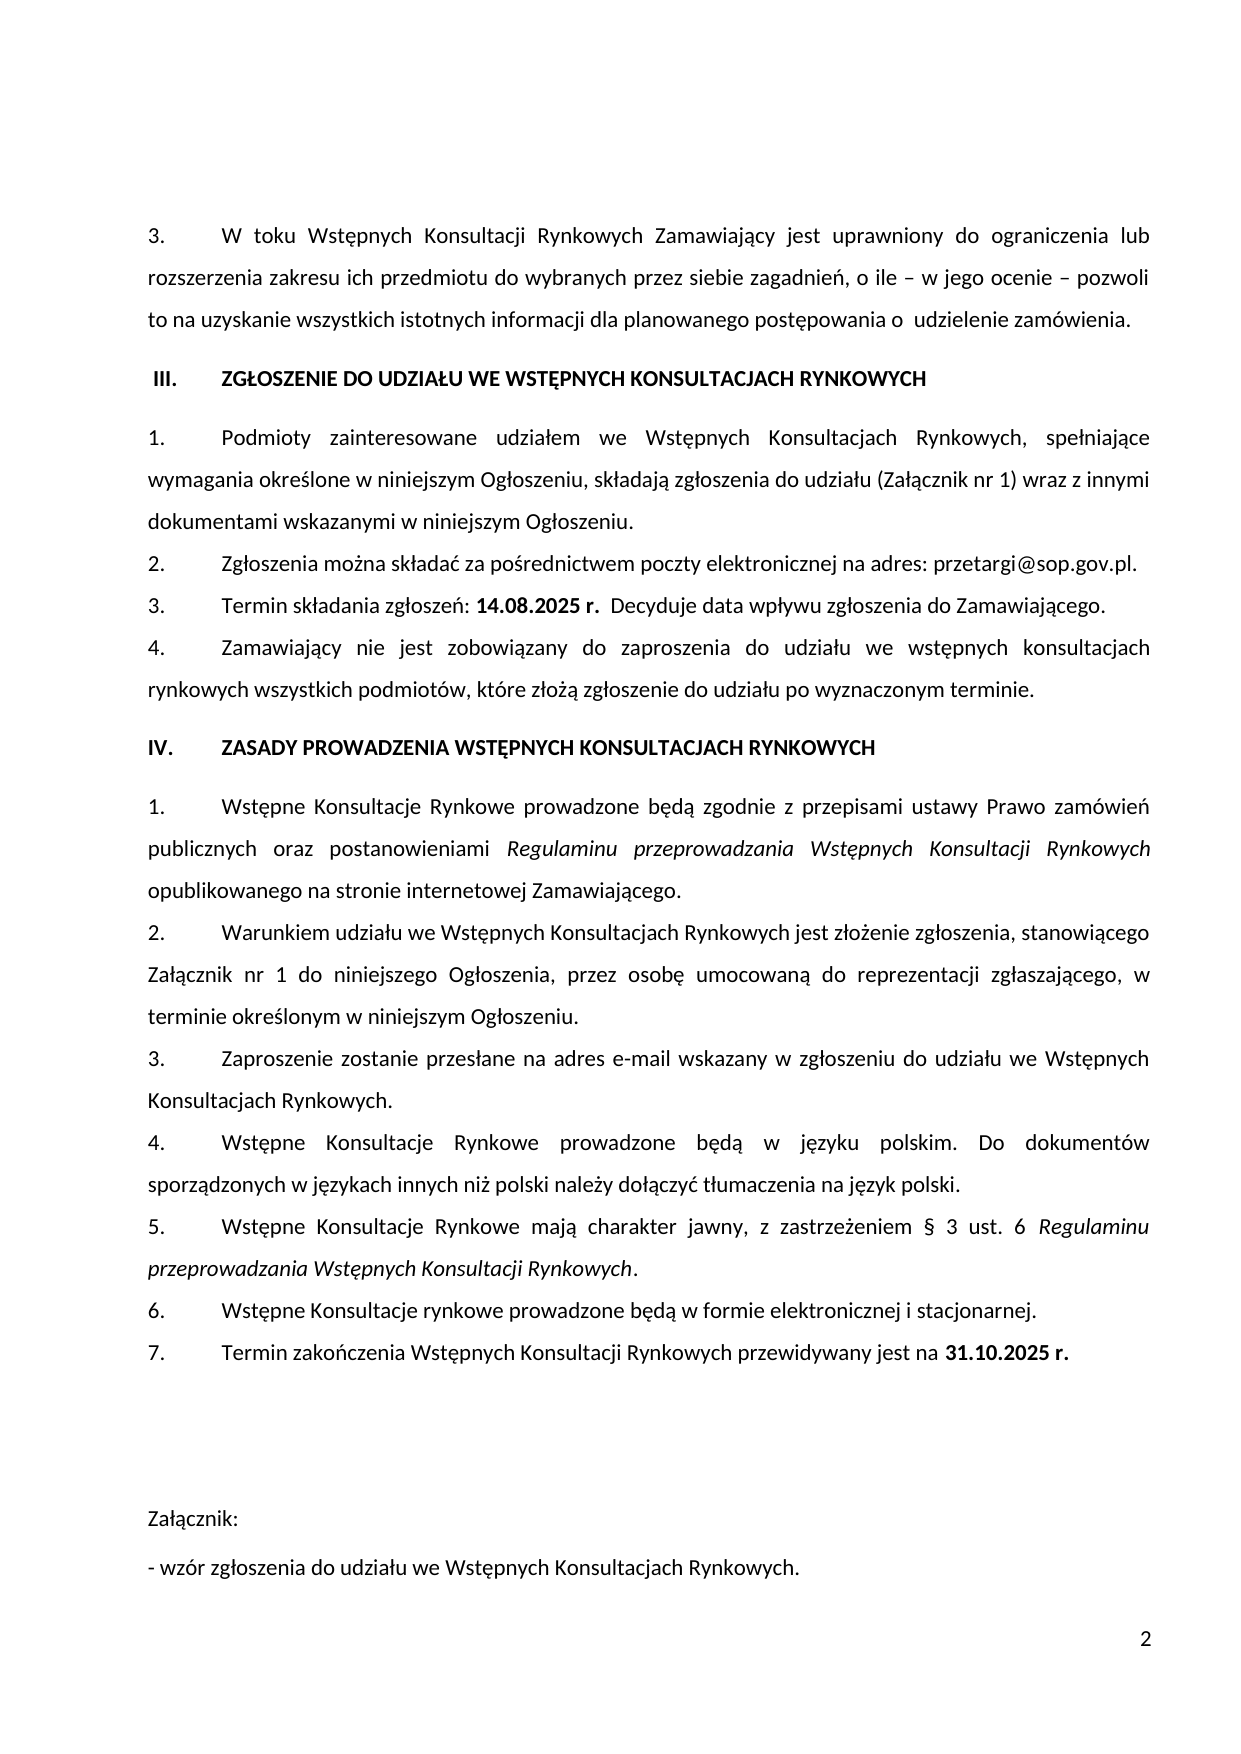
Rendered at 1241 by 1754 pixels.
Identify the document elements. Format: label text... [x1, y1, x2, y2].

list W toku Wstępnych Konsultacji Rynkowych Zamawiający jest uprawniony do ograniczenia lub rozszerzenia zakresu ich przedmiotu do wybranych przez siebie zagadnień, o ile – w jego ocenie – pozwoli to na uzyskanie wszystkich istotnych informacji dla planowanego postępowania o udzielenie zamówienia. [148, 222, 1152, 333]
list Termin składania zgłoszeń: 14.08.2025 r. Decyduje data wpływu zgłoszenia do Zamawiającego. [148, 591, 1152, 619]
list Wstępne Konsultacje Rynkowe prowadzone będą w języku polskim. Do dokumentów sporządzonych w językach innych niż polski należy dołączyć tłumaczenia na język polski. [148, 1128, 1152, 1198]
list Termin zakończenia Wstępnych Konsultacji Rynkowych przewidywany jest na 31.10.2025 r. [148, 1338, 1152, 1366]
list Wstępne Konsultacje Rynkowe mają charakter jawny, z zastrzeżeniem § 3 ust. 6 Regulaminu przeprowadzania Wstępnych Konsultacji Rynkowych. [148, 1212, 1152, 1282]
list Zamawiający nie jest zobowiązany do zaproszenia do udziału we wstępnych konsultacjach rynkowych wszystkich podmiotów, które złożą zgłoszenie do udziału po wyznaczonym terminie. [148, 633, 1152, 703]
text - wzór zgłoszenia do udziału we Wstępnych Konsultacjach Rynkowych. [148, 1553, 1152, 1581]
list Zaproszenie zostanie przesłane na adres e-mail wskazany w zgłoszeniu do udziału we Wstępnych Konsultacjach Rynkowych. [148, 1044, 1152, 1114]
list Wstępne Konsultacje rynkowe prowadzone będą w formie elektronicznej i stacjonarnej. [148, 1296, 1152, 1324]
text IV. ZASADY PROWADZENIA WSTĘPNYCH KONSULTACJACH RYNKOWYCH [148, 733, 1152, 761]
text Załącznik: [148, 1504, 1152, 1532]
list Wstępne Konsultacje Rynkowe prowadzone będą zgodnie z przepisami ustawy Prawo zamówień publicznych oraz postanowieniami Regulaminu przeprowadzania Wstępnych Konsultacji Rynkowych opublikowanego na stronie internetowej Zamawiającego. [148, 792, 1152, 904]
list Zgłoszenia można składać za pośrednictwem poczty elektronicznej na adres: przetargi@sop.gov.pl. [148, 549, 1152, 577]
text III. ZGŁOSZENIE DO UDZIAŁU WE WSTĘPNYCH KONSULTACJACH RYNKOWYCH [148, 364, 1152, 392]
list Warunkiem udziału we Wstępnych Konsultacjach Rynkowych jest złożenie zgłoszenia, stanowiącego Załącznik nr 1 do niniejszego Ogłoszenia, przez osobę umocowaną do reprezentacji zgłaszającego, w terminie określonym w niniejszym Ogłoszeniu. [148, 918, 1152, 1030]
list Podmioty zainteresowane udziałem we Wstępnych Konsultacjach Rynkowych, spełniające wymagania określone w niniejszym Ogłoszeniu, składają zgłoszenia do udziału (Załącznik nr 1) wraz z innymi dokumentami wskazanymi w niniejszym Ogłoszeniu. [148, 423, 1152, 535]
